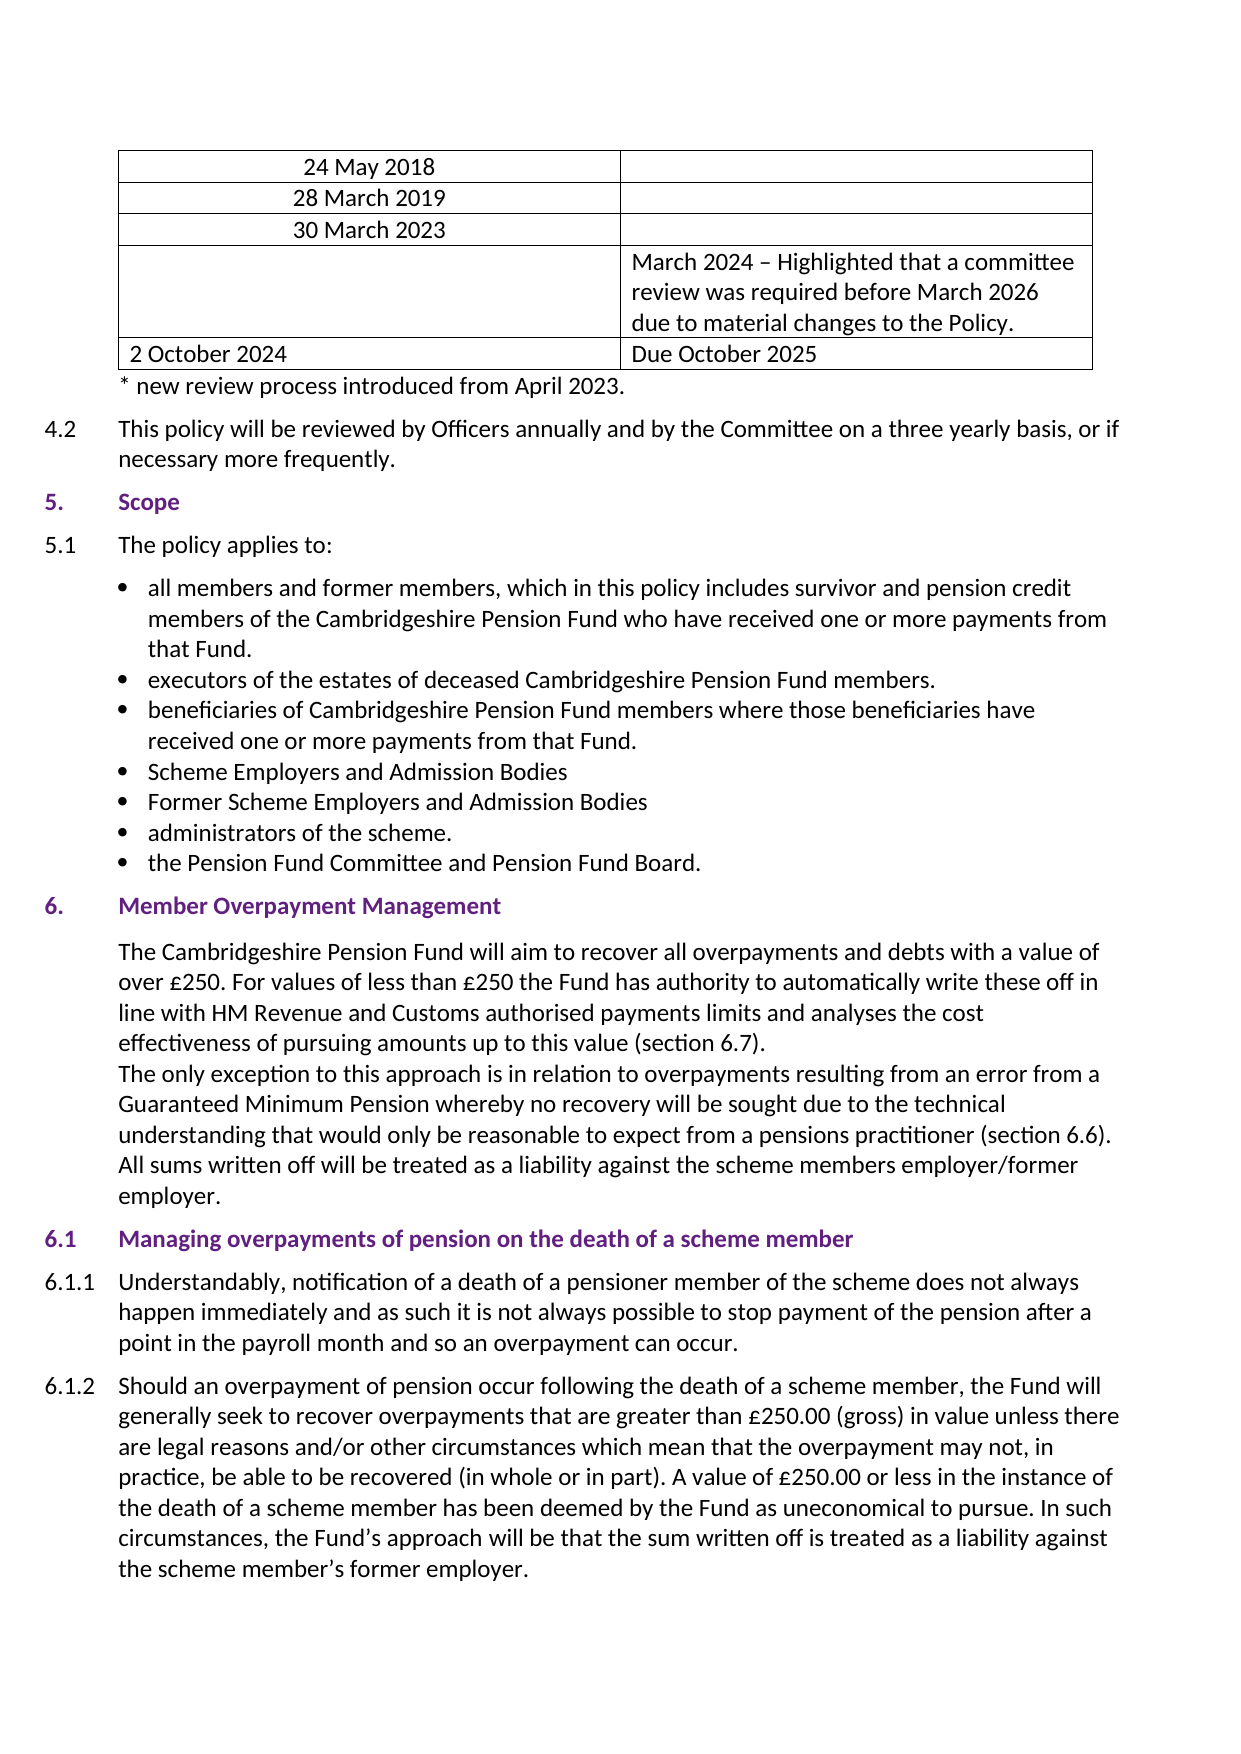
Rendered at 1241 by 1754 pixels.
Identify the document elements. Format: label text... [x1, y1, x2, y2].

table_cell 28 March 2019 [119, 183, 620, 213]
text The Cambridgeshire Pension Fund will aim to recover all overpayments and debts with a value of over £250. For values of less than £250 the Fund has authority to automatically write these off in line with HM Revenue and Customs authorised payments limits and analyses the cost effectiveness of pursuing amounts up to this value (section 6.7). [118, 936, 1122, 1058]
text 6.1.2 Should an overpayment of pension occur following the death of a scheme member, the Fund will generally seek to recover overpayments that are greater than £250.00 (gross) in value unless there are legal reasons and/or other circumstances which mean that the overpayment may not, in practice, be able to be recovered (in whole or in part). A value of £250.00 or less in the instance of the death of a scheme member has been deemed by the Fund as uneconomical to pursue. In such circumstances, the Fund’s approach will be that the sum written off is treated as a liability against the scheme member’s former employer. [44, 1370, 1122, 1583]
list the Pension Fund Committee and Pension Fund Board. [118, 847, 1122, 878]
table_cell 24 May 2018 [119, 151, 620, 182]
list Former Scheme Employers and Admission Bodies [118, 786, 1122, 817]
list all members and former members, which in this policy includes survivor and pension credit members of the Cambridgeshire Pension Fund who have received one or more payments from that Fund. [118, 572, 1122, 664]
list Scheme Employers and Admission Bodies [118, 756, 1122, 786]
list executors of the estates of deceased Cambridgeshire Pension Fund members. [118, 664, 1122, 694]
text 6.1 Managing overpayments of pension on the death of a scheme member [44, 1223, 1122, 1253]
text The only exception to this approach is in relation to overpayments resulting from an error from a Guaranteed Minimum Pension whereby no recovery will be sought due to the technical understanding that would only be reasonable to expect from a pensions practitioner (section 6.6). [118, 1058, 1122, 1149]
subtitle Member Overpayment Management [44, 890, 1122, 921]
table_cell [119, 246, 620, 337]
list administrators of the scheme. [118, 817, 1122, 847]
table_cell 2 October 2024 [119, 338, 620, 369]
table_cell [621, 214, 1092, 245]
table_cell [621, 151, 1092, 182]
table_cell [621, 183, 1092, 213]
text All sums written off will be treated as a liability against the scheme members employer/former employer. [118, 1149, 1122, 1210]
text 5.1 The policy applies to: [44, 529, 1122, 560]
table_cell Due October 2025 [621, 338, 1092, 369]
table_cell March 2024 – Highlighted that a committee review was required before March 2026 due to material changes to the Policy. [621, 246, 1092, 337]
text 6.1.1 Understandably, notification of a death of a pensioner member of the scheme does not always happen immediately and as such it is not always possible to stop payment of the pension after a point in the payroll month and so an overpayment can occur. [44, 1266, 1122, 1357]
list beneficiaries of Cambridgeshire Pension Fund members where those beneficiaries have received one or more payments from that Fund. [118, 694, 1122, 756]
list Scope [44, 486, 1122, 517]
text * new review process introduced from April 2023. [118, 370, 1156, 400]
text 4.2 This policy will be reviewed by Officers annually and by the Committee on a three yearly basis, or if necessary more frequently. [44, 413, 1122, 474]
table_cell 30 March 2023 [119, 214, 620, 245]
